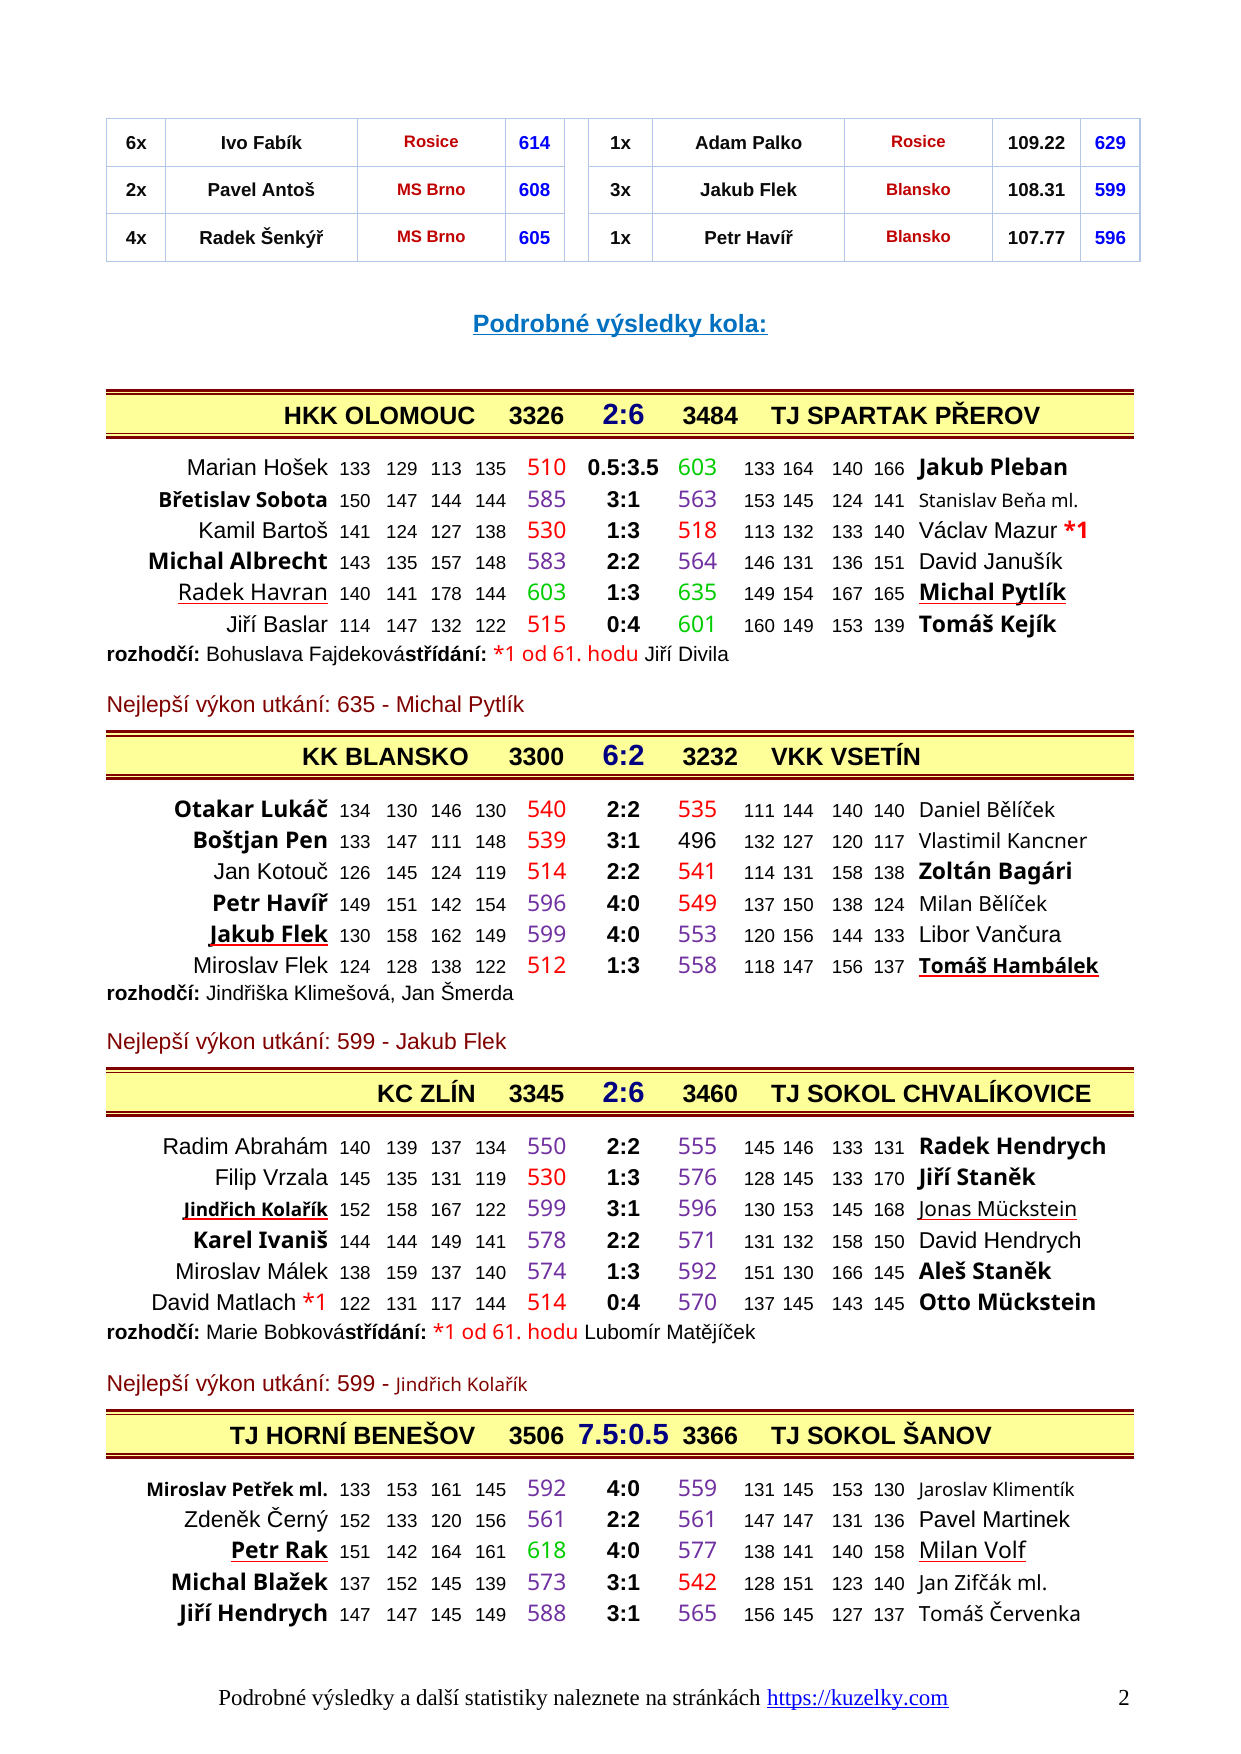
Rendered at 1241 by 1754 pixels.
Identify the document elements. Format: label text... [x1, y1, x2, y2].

table_cell MS Brno [358, 214, 505, 261]
text Filip Vrzala 145 135 131 119 530 1:3 576 128 145 133 170 Jiří Staněk [106, 1161, 1134, 1192]
table_cell Adam Palko [653, 119, 844, 166]
text Marian Hošek 133 129 113 135 510 0.5:3.5 603 133 164 140 166 Jakub Pleban [106, 451, 1134, 483]
table_cell Ivo Fabík [166, 119, 357, 166]
table_cell MS Brno [358, 167, 505, 213]
table_cell Rosice [358, 119, 505, 166]
text rozhodčí: Bohuslava Fajdekovástřídání: *1 od 61. hodu Jiří Divila [106, 639, 1134, 667]
text Petr Havíř 149 151 142 154 596 4:0 549 137 150 138 124 Milan Bělíček [106, 887, 1134, 918]
text rozhodčí: Jindřiška Klimešová, Jan Šmerda [106, 980, 1134, 1004]
table_cell 1x [589, 214, 652, 261]
table_cell 107.77 [993, 214, 1080, 261]
text TJ Horní Benešov 3506 7.5:0.5 3366 TJ Sokol Šanov [106, 1415, 1134, 1453]
text Jindřich Kolařík 152 158 167 122 599 3:1 596 130 153 145 168 Jonas Mückstein [106, 1192, 1134, 1223]
text Michal Blažek 137 152 145 139 573 3:1 542 128 151 123 140 Jan Zifčák ml. [106, 1566, 1134, 1597]
text Jiří Baslar 114 147 132 122 515 0:4 601 160 149 153 139 Tomáš Kejík [106, 608, 1134, 639]
table_cell 3x [589, 167, 652, 213]
table_cell 6x [107, 119, 165, 166]
table_cell 614 [506, 119, 564, 166]
text Miroslav Petřek ml. 133 153 161 145 592 4:0 559 131 145 153 130 Jaroslav Klimentík [106, 1472, 1134, 1503]
text Jakub Flek 130 158 162 149 599 4:0 553 120 156 144 133 Libor Vančura [106, 918, 1134, 949]
table_cell 108.31 [993, 167, 1080, 213]
table_cell 596 [1081, 214, 1139, 261]
table_cell Pavel Antoš [166, 167, 357, 213]
text Petr Rak 151 142 164 161 618 4:0 577 138 141 140 158 Milan Volf [106, 1534, 1134, 1566]
text Nejlepší výkon utkání: 599 - Jindřich Kolařík [106, 1370, 1134, 1397]
table_cell Rosice [845, 119, 992, 166]
text HKK Olomouc 3326 2:6 3484 TJ Spartak Přerov [106, 395, 1134, 433]
table_cell Petr Havíř [653, 214, 844, 261]
table_cell Jakub Flek [653, 167, 844, 213]
text Jiří Hendrych 147 147 145 149 588 3:1 565 156 145 127 137 Tomáš Červenka [106, 1597, 1134, 1628]
text Radim Abrahám 140 139 137 134 550 2:2 555 145 146 133 131 Radek Hendrych [106, 1130, 1134, 1161]
text Zdeněk Černý 152 133 120 156 561 2:2 561 147 147 131 136 Pavel Martinek [106, 1503, 1134, 1534]
text Miroslav Málek 138 159 137 140 574 1:3 592 151 130 166 145 Aleš Staněk [106, 1255, 1134, 1286]
text Podrobné výsledky kola: [94, 308, 1145, 337]
table_cell 4x [107, 214, 165, 261]
text Nejlepší výkon utkání: 599 - Jakub Flek [106, 1028, 1134, 1054]
table_cell 2x [107, 167, 165, 213]
text KC Zlín 3345 2:6 3460 TJ Sokol Chvalíkovice [106, 1073, 1134, 1111]
text David Matlach *1 122 131 117 144 514 0:4 570 137 145 143 145 Otto Mückstein [106, 1286, 1134, 1317]
text Kamil Bartoš 141 124 127 138 530 1:3 518 113 132 133 140 Václav Mazur *1 [106, 514, 1134, 545]
table_cell 109.22 [993, 119, 1080, 166]
text Boštjan Pen 133 147 111 148 539 3:1 496 132 127 120 117 Vlastimil Kancner [106, 824, 1134, 855]
text Nejlepší výkon utkání: 635 - Michal Pytlík [106, 691, 1134, 718]
table_cell Radek Šenkýř [166, 214, 357, 261]
table_cell 605 [506, 214, 564, 261]
text Jan Kotouč 126 145 124 119 514 2:2 541 114 131 158 138 Zoltán Bagári [106, 855, 1134, 887]
table_cell 629 [1081, 119, 1139, 166]
table_cell Blansko [845, 214, 992, 261]
text rozhodčí: Marie Bobkovástřídání: *1 od 61. hodu Lubomír Matějíček [106, 1317, 1134, 1346]
table_cell 1x [589, 119, 652, 166]
text KK Blansko 3300 6:2 3232 VKK Vsetín [106, 737, 1134, 774]
text Radek Havran 140 141 178 144 603 1:3 635 149 154 167 165 Michal Pytlík [106, 576, 1134, 608]
text Michal Albrecht 143 135 157 148 583 2:2 564 146 131 136 151 David Janušík [106, 545, 1134, 576]
text Břetislav Sobota 150 147 144 144 585 3:1 563 153 145 124 141 Stanislav Beňa ml. [106, 483, 1134, 514]
text Otakar Lukáč 134 130 146 130 540 2:2 535 111 144 140 140 Daniel Bělíček [106, 793, 1134, 824]
table_cell 599 [1081, 167, 1139, 213]
text Karel Ivaniš 144 144 149 141 578 2:2 571 131 132 158 150 David Hendrych [106, 1223, 1134, 1255]
text Miroslav Flek 124 128 138 122 512 1:3 558 118 147 156 137 Tomáš Hambálek [106, 949, 1134, 980]
table_cell 608 [506, 167, 564, 213]
table_cell Blansko [845, 167, 992, 213]
